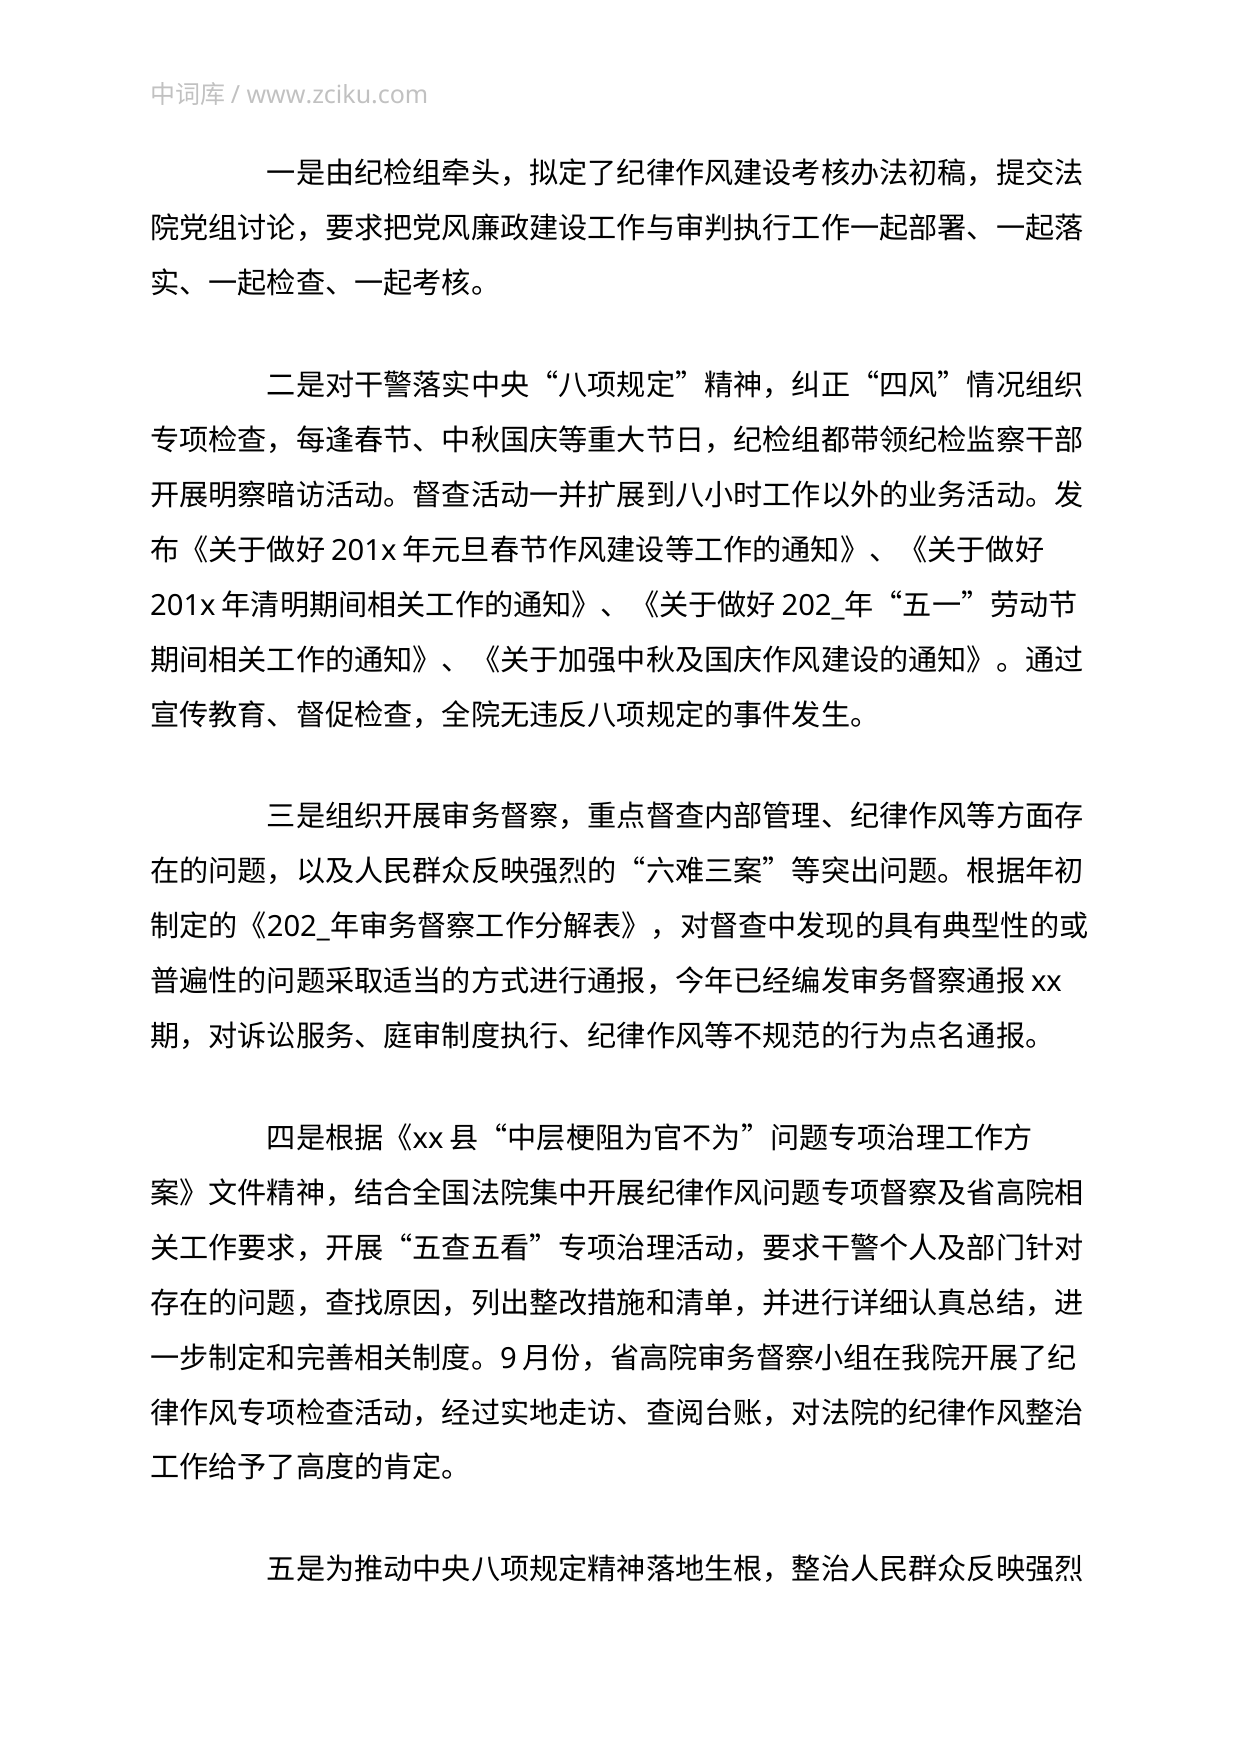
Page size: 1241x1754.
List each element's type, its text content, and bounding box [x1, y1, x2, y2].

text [150, 1546, 1090, 1588]
text 二是对干警落实中央“八项规定”精神，纠正“四风”情况组织专项检查，每逢春节、中秋国庆等重大节日，纪检组都带领纪检监察干部开展明察暗访活动。督查活动一并扩展到八小时工作以外的业务活动。发布《关于做好201x年元旦春节作风建设等工作的通知》、《关于做好201x年清明期间相关工作的通知》、《关于做好202_年“五一”劳动节期间相关工作的通知》、《关于加强中秋及国庆作风建设的通知》。通过宣传教育、督促检查，全院无违反八项规定的事件发生。 [150, 362, 1090, 733]
text 一是由纪检组牵头，拟定了纪律作风建设考核办法初稿，提交法院党组讨论，要求把党风廉政建设工作与审判执行工作一起部署、一起落实、一起检查、一起考核。 [150, 150, 1090, 302]
text 四是根据《xx县“中层梗阻为官不为”问题专项治理工作方案》文件精神，结合全国法院集中开展纪律作风问题专项督察及省高院相关工作要求，开展“五查五看”专项治理活动，要求干警个人及部门针对存在的问题，查找原因，列出整改措施和清单，并进行详细认真总结，进一步制定和完善相关制度。9月份，省高院审务督察小组在我院开展了纪律作风专项检查活动，经过实地走访、查阅台账，对法院的纪律作风整治工作给予了高度的肯定。 [150, 1114, 1090, 1486]
text 三是组织开展审务督察，重点督查内部管理、纪律作风等方面存在的问题，以及人民群众反映强烈的“六难三案”等突出问题。根据年初制定的《202_年审务督察工作分解表》，对督查中发现的具有典型性的或普遍性的问题采取适当的方式进行通报，今年已经编发审务督察通报xx期，对诉讼服务、庭审制度执行、纪律作风等不规范的行为点名通报。 [150, 793, 1090, 1055]
